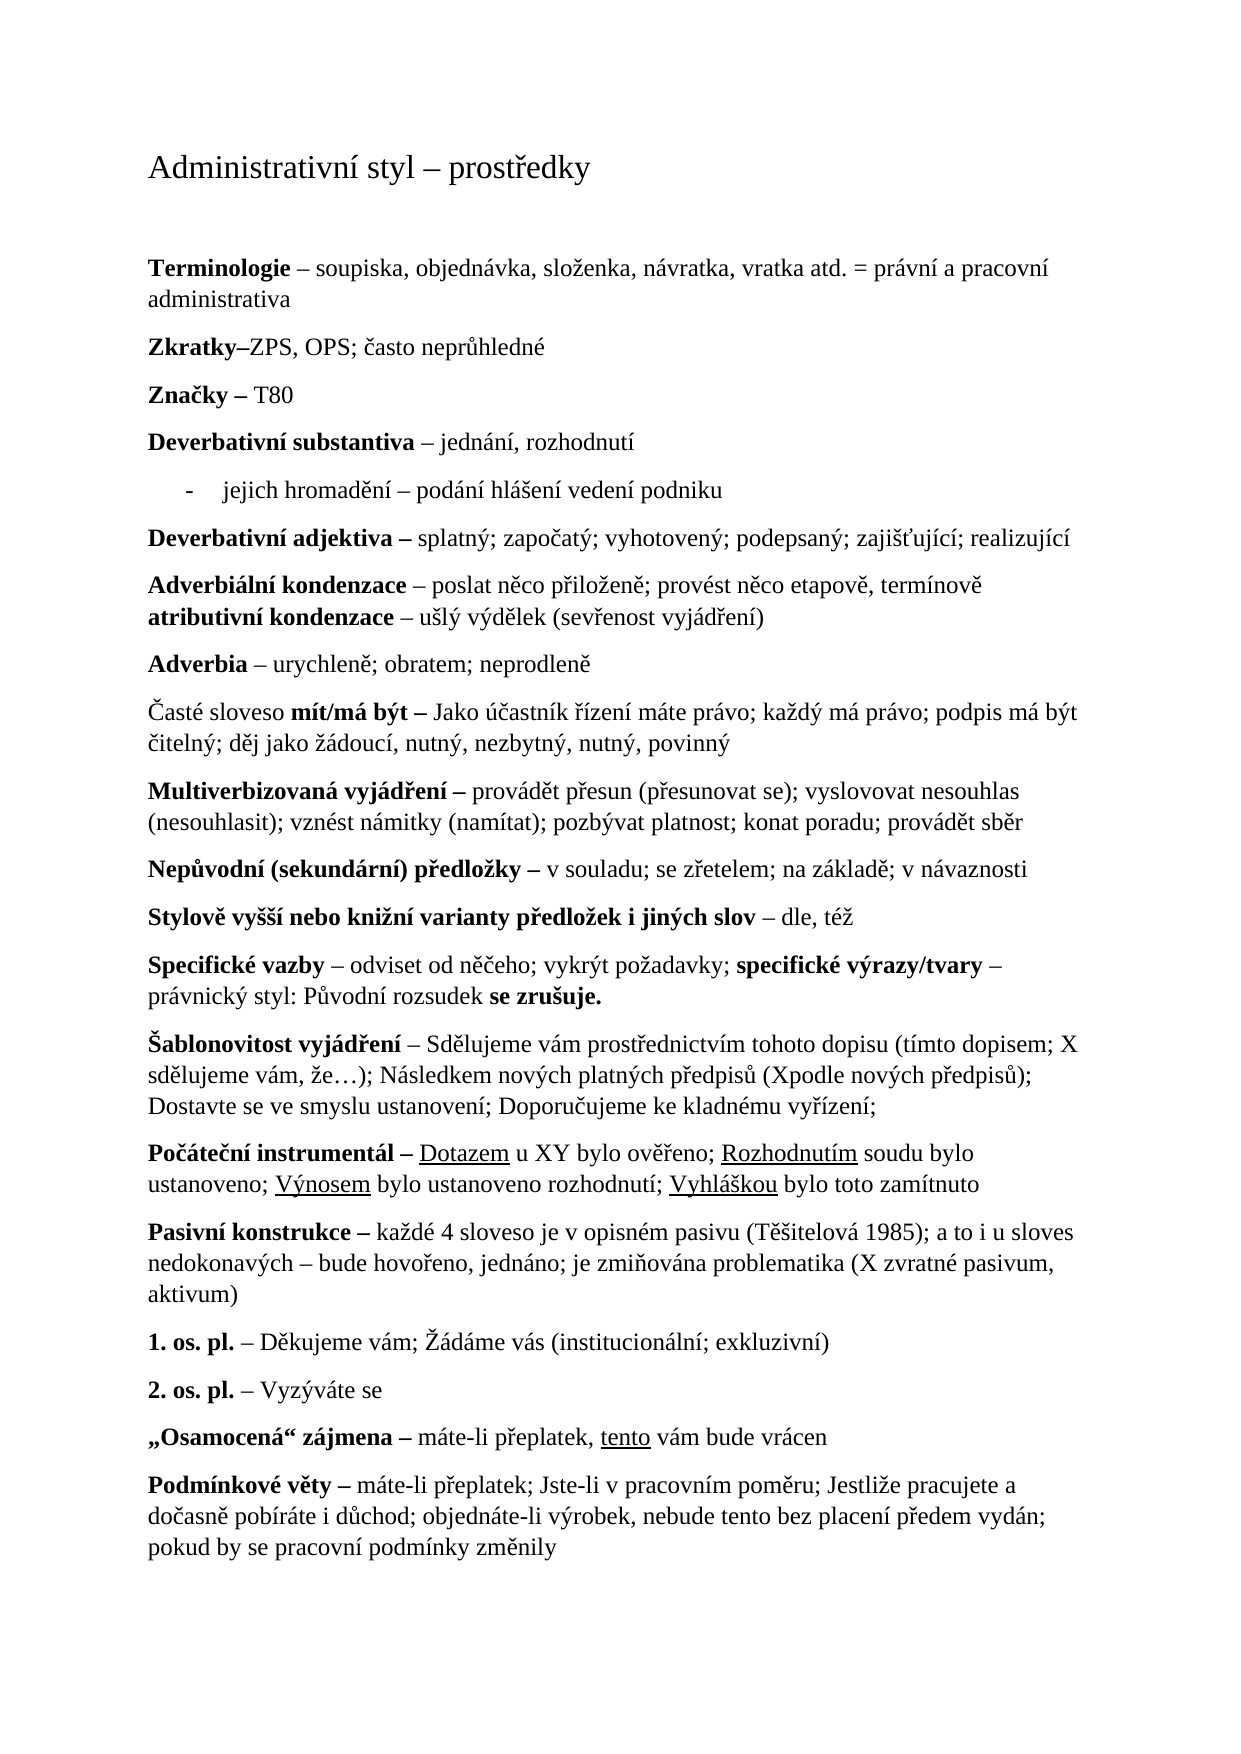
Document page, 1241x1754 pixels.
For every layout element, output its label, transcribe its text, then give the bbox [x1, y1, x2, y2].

text Multiverbizovaná vyjádření – provádět přesun (přesunovat se); vyslovovat nesouhlas (nesouhlasit); vznést námitky (namítat); pozbývat platnost; konat poradu; provádět sběr [148, 776, 1093, 836]
text Nepůvodní (sekundární) předložky – v souladu; se zřetelem; na základě; v návaznosti [148, 854, 1093, 883]
text Značky – T80 [148, 380, 1093, 408]
text Zkratky–ZPS, OPS; často neprůhledné [148, 332, 1093, 361]
text Deverbativní substantiva – jednání, rozhodnutí [148, 427, 1093, 456]
text Terminologie – soupiska, objednávka, složenka, návratka, vratka atd. = právní a pracovní administrativa [148, 253, 1093, 313]
text Administrativní styl – prostředky [148, 148, 1093, 186]
text 2. os. pl. – Vyzýváte se [148, 1375, 1093, 1403]
text 1. os. pl. – Děkujeme vám; Žádáme vás (institucionální; exkluzivní) [148, 1327, 1093, 1356]
text Deverbativní adjektiva – splatný; započatý; vyhotovený; podepsaný; zajišťující; realizující [148, 523, 1093, 552]
text Specifické vazby – odviset od něčeho; vykrýt požadavky; specifické výrazy/tvary – právnický styl: Původní rozsudek se zrušuje. [148, 950, 1093, 1010]
text „Osamocená“ zájmena – máte-li přeplatek, tento vám bude vrácen [148, 1422, 1093, 1451]
text Stylově vyšší nebo knižní varianty předložek i jiných slov – dle, též [148, 902, 1093, 931]
text Počáteční instrumentál – Dotazem u XY bylo ověřeno; Rozhodnutím soudu bylo ustanoveno; Výnosem bylo ustanoveno rozhodnutí; Vyhláškou bylo toto zamítnuto [148, 1138, 1093, 1198]
text Časté sloveso mít/má být – Jako účastník řízení máte právo; každý má právo; podpis má být čitelný; děj jako žádoucí, nutný, nezbytný, nutný, povinný [148, 697, 1093, 757]
text Adverbiální kondenzace – poslat něco přiloženě; provést něco etapově, termínově atributivní kondenzace – ušlý výdělek (sevřenost vyjádření) [148, 571, 1093, 630]
text Podmínkové věty – máte-li přeplatek; Jste-li v pracovním poměru; Jestliže pracujete a dočasně pobíráte i důchod; objednáte-li výrobek, nebude tento bez placení předem vydán; pokud by se pracovní podmínky změnily [148, 1470, 1093, 1561]
text Šablonovitost vyjádření – Sdělujeme vám prostřednictvím tohoto dopisu (tímto dopisem; X sdělujeme vám, že…); Následkem nových platných předpisů (Xpodle nových předpisů); Dostavte se ve smyslu ustanovení; Doporučujeme ke kladnému vyřízení; [148, 1029, 1093, 1119]
text Adverbia – urychleně; obratem; neprodleně [148, 649, 1093, 678]
list jejich hromadění – podání hlášení vedení podniku [185, 475, 1093, 504]
text Pasivní konstrukce – každé 4 sloveso je v opisném pasivu (Těšitelová 1985); a to i u sloves nedokonavých – bude hovořeno, jednáno; je zmiňována problematika (X zvratné pasivum, aktivum) [148, 1217, 1093, 1308]
